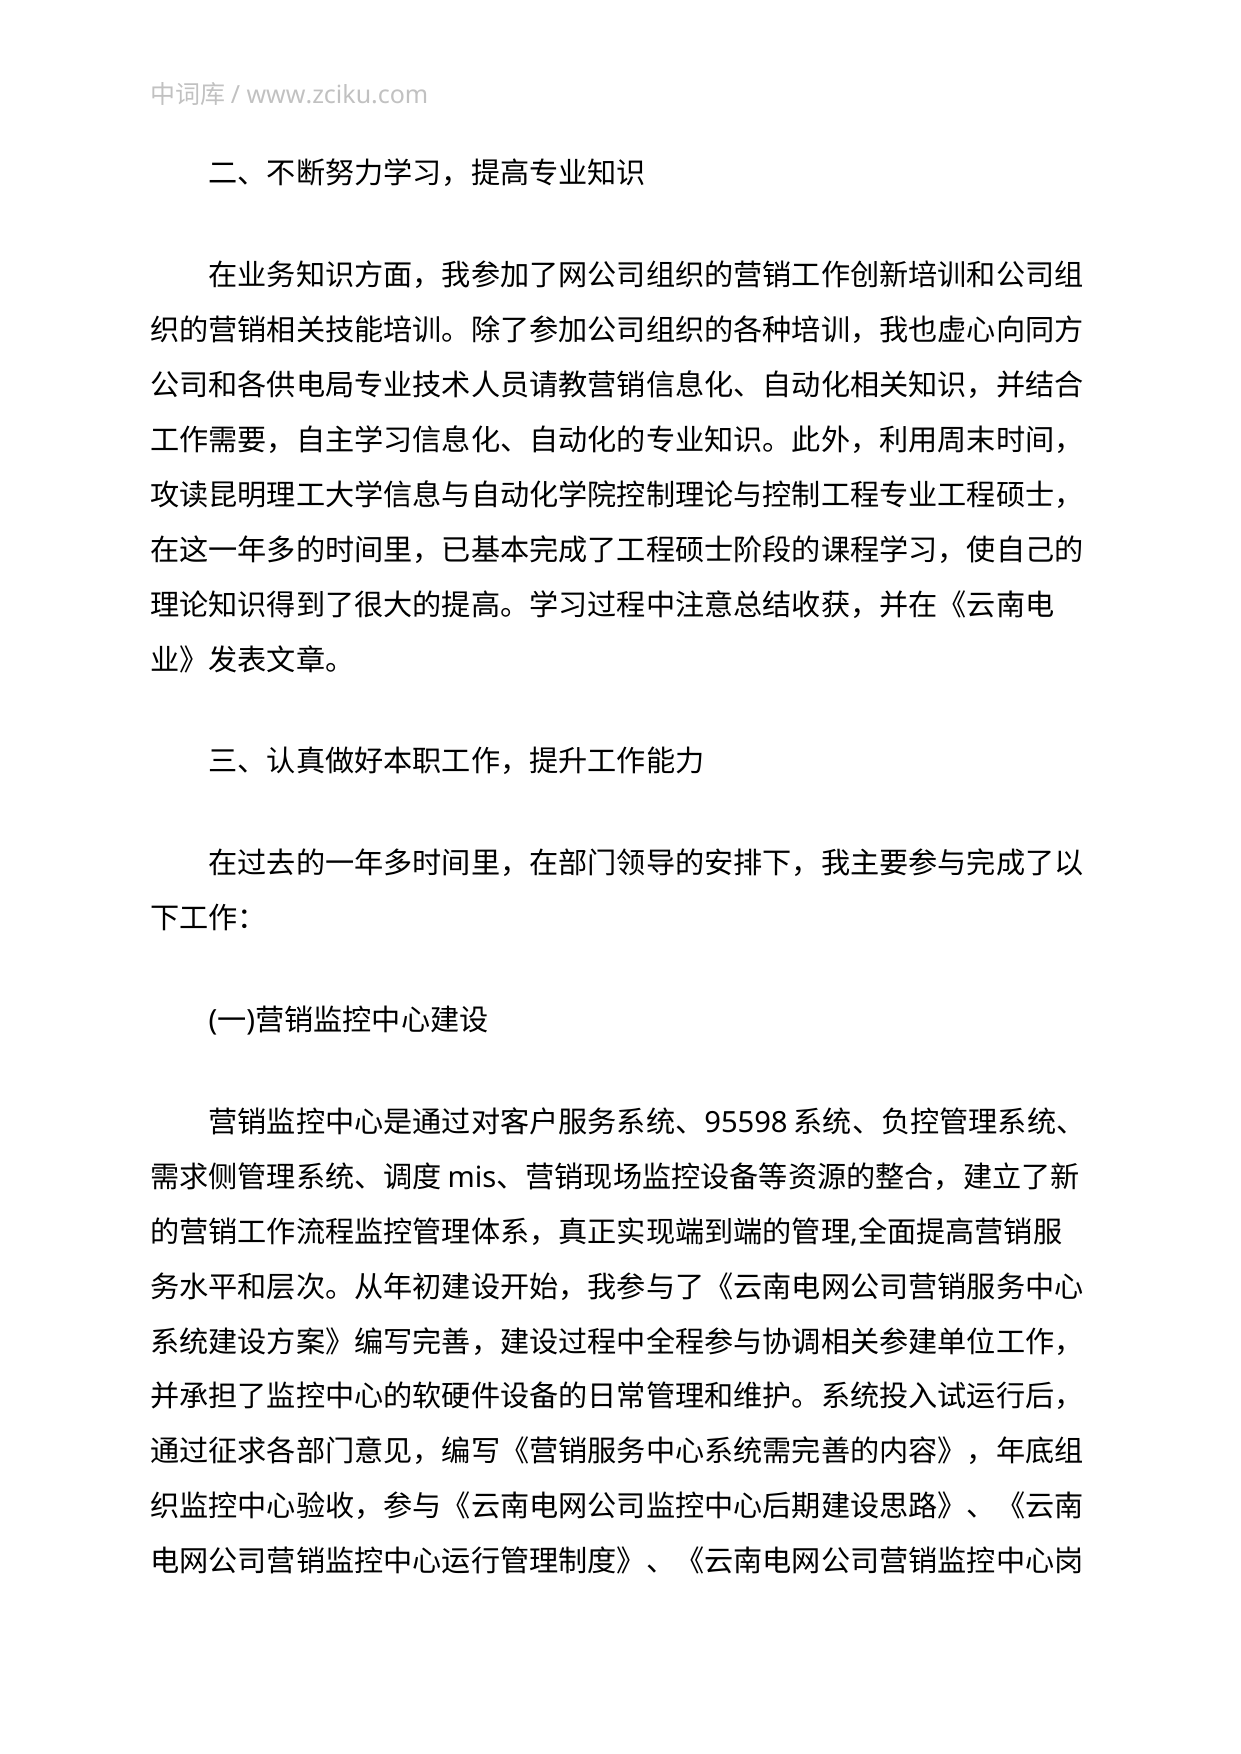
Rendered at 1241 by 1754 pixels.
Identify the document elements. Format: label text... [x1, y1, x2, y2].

text (一)营销监控中心建设 [150, 996, 1090, 1039]
text 二、不断努力学习，提高专业知识 [150, 150, 1090, 192]
text 在业务知识方面，我参加了网公司组织的营销工作创新培训和公司组织的营销相关技能培训。除了参加公司组织的各种培训，我也虚心向同方公司和各供电局专业技术人员请教营销信息化、自动化相关知识，并结合工作需要，自主学习信息化、自动化的专业知识。此外，利用周末时间，攻读昆明理工大学信息与自动化学院控制理论与控制工程专业工程硕士，在这一年多的时间里，已基本完成了工程硕士阶段的课程学习，使自己的理论知识得到了很大的提高。学习过程中注意总结收获，并在《云南电业》发表文章。 [150, 252, 1090, 678]
text 在过去的一年多时间里，在部门领导的安排下，我主要参与完成了以下工作： [150, 839, 1090, 937]
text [150, 1098, 1090, 1580]
text 三、认真做好本职工作，提升工作能力 [150, 738, 1090, 780]
